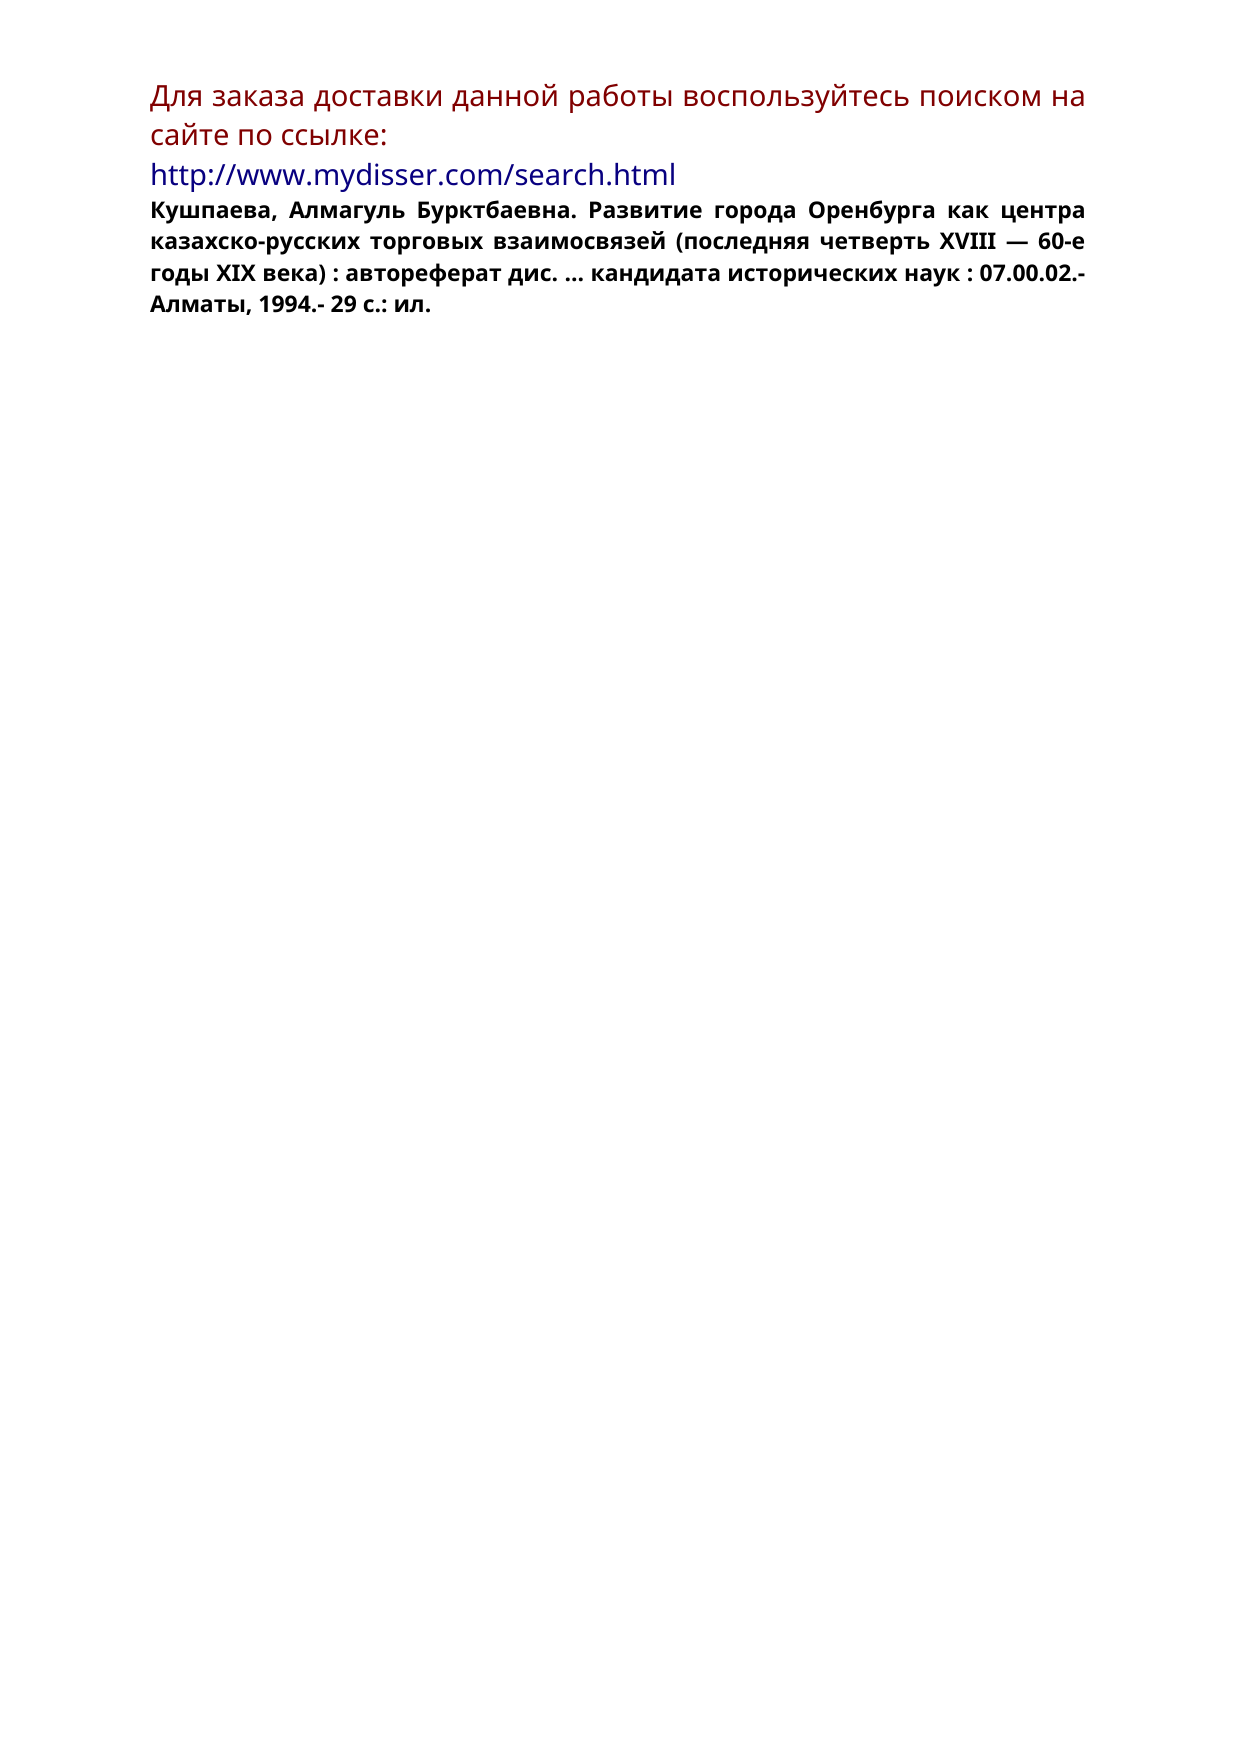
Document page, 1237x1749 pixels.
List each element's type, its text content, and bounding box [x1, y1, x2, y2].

text Кушпаева, Алмагуль Бурктбаевна. Развитие города Оренбурга как центра казахско-русских торговых взаимосвязей (последняя четверть XVIII — 60-е годы XIX века) : автореферат дис. ... кандидата исторических наук : 07.00.02.- Алматы, 1994.- 29 с.: ил. [150, 194, 1086, 319]
